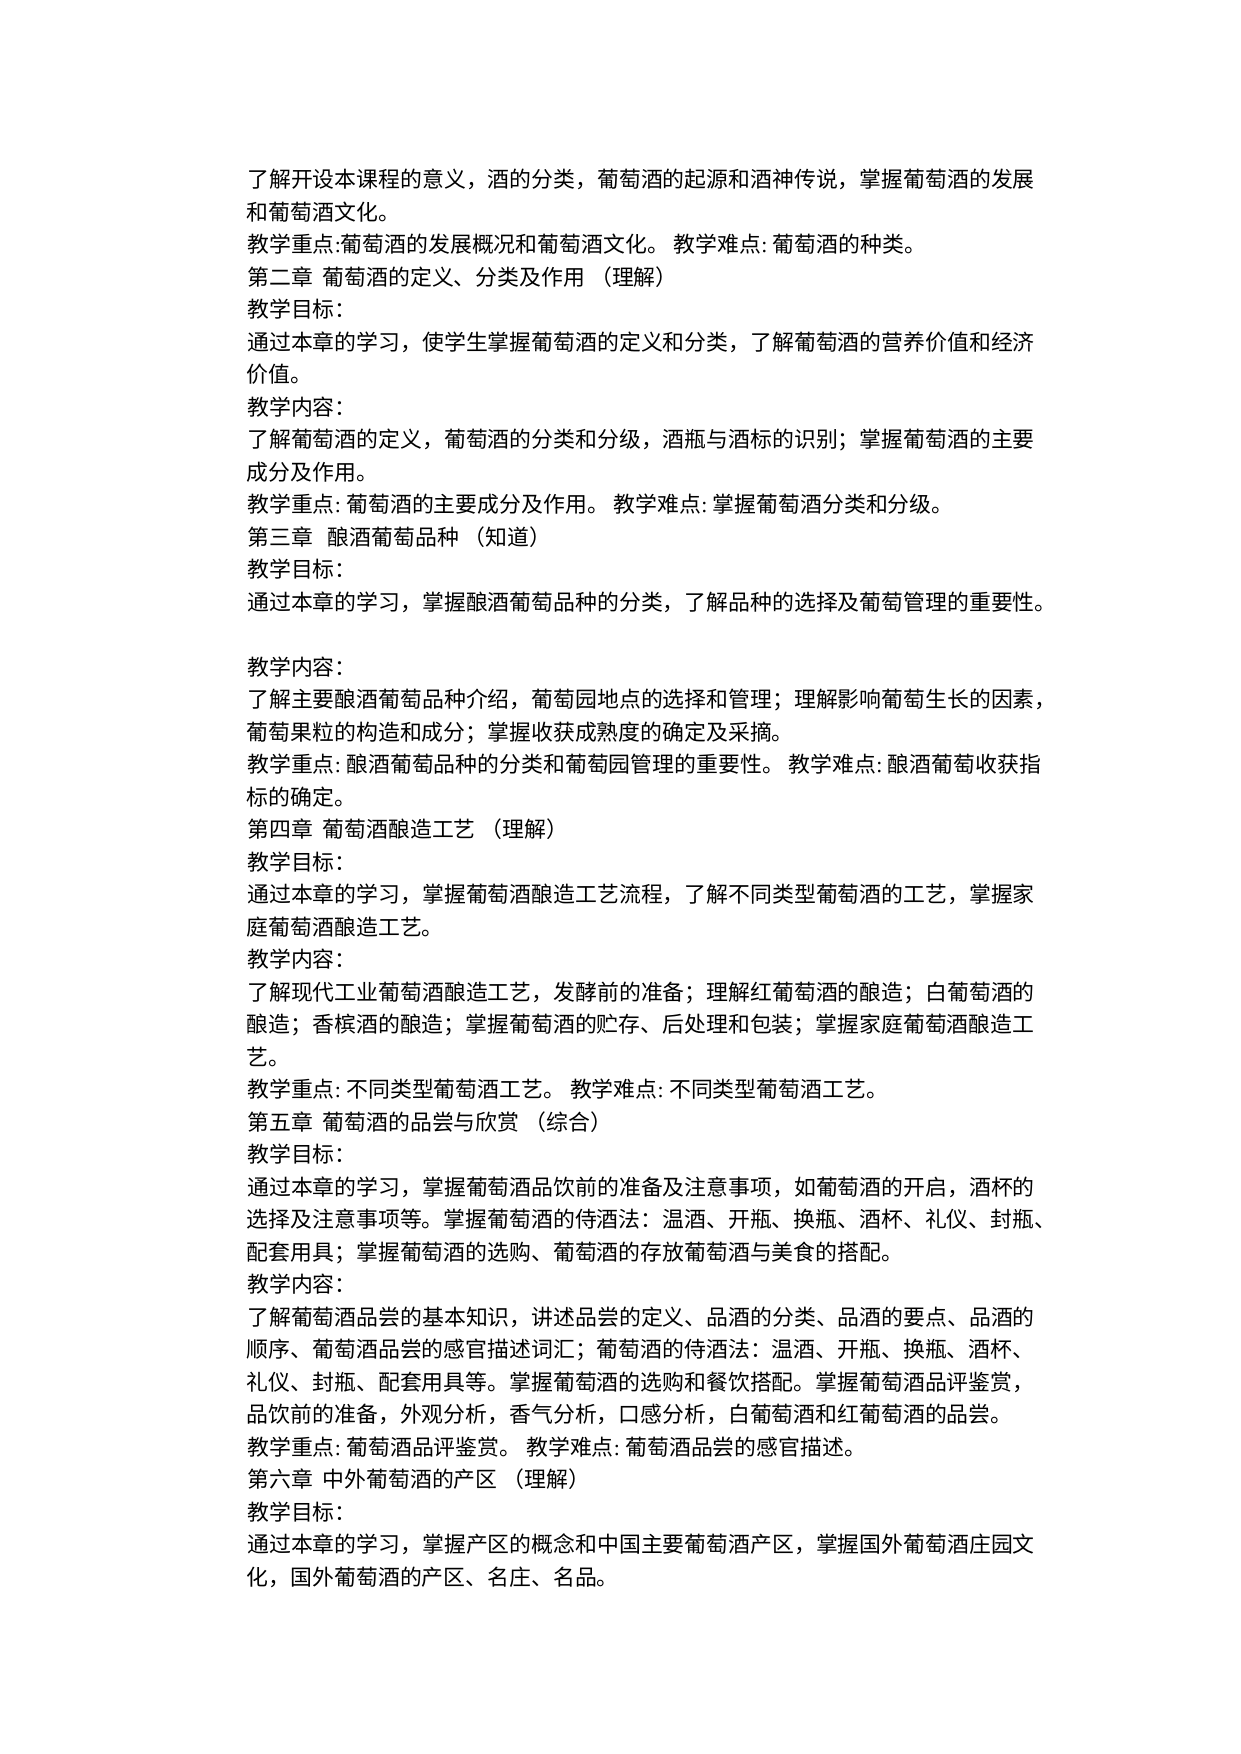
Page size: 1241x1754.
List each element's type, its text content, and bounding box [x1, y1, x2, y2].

text 通过本章的学习，掌握酿酒葡萄品种的分类，了解品种的选择及葡萄管理的重要性。 [247, 584, 1053, 649]
text 教学内容： [247, 942, 1053, 974]
text 教学内容： [247, 1267, 1053, 1299]
text 教学重点: 葡萄酒品评鉴赏。 教学难点: 葡萄酒品尝的感官描述。 [247, 1429, 1053, 1462]
text 通过本章的学习，掌握产区的概念和中国主要葡萄酒产区，掌握国外葡萄酒庄园文化，国外葡萄酒的产区、名庄、名品。 [247, 1527, 1053, 1592]
text 教学目标： [247, 844, 1053, 877]
text 教学目标： [247, 1137, 1053, 1169]
text 第五章 葡萄酒的品尝与欣赏 （综合） [247, 1104, 1053, 1137]
text 教学内容： [247, 389, 1053, 422]
text 了解主要酿酒葡萄品种介绍，葡萄园地点的选择和管理；理解影响葡萄生长的因素，葡萄果粒的构造和成分；掌握收获成熟度的确定及采摘。 [247, 682, 1053, 747]
text 教学目标： [247, 1494, 1053, 1527]
text 了解现代工业葡萄酒酿造工艺，发酵前的准备；理解红葡萄酒的酿造；白葡萄酒的酿造；香槟酒的酿造；掌握葡萄酒的贮存、后处理和包装；掌握家庭葡萄酒酿造工艺。 [247, 974, 1053, 1072]
text 第二章 葡萄酒的定义、分类及作用 （理解） [247, 259, 1053, 292]
text 通过本章的学习，使学生掌握葡萄酒的定义和分类，了解葡萄酒的营养价值和经济价值。 [247, 324, 1053, 389]
text 教学目标： [247, 292, 1053, 324]
text 第六章 中外葡萄酒的产区 （理解） [247, 1462, 1053, 1494]
text 教学重点: 不同类型葡萄酒工艺。 教学难点: 不同类型葡萄酒工艺。 [247, 1072, 1053, 1104]
text 教学重点: 葡萄酒的主要成分及作用。 教学难点: 掌握葡萄酒分类和分级。 [247, 487, 1053, 519]
text 了解葡萄酒品尝的基本知识，讲述品尝的定义、品酒的分类、品酒的要点、品酒的顺序、葡萄酒品尝的感官描述词汇；葡萄酒的侍酒法：温酒、开瓶、换瓶、酒杯、礼仪、封瓶、配套用具等。掌握葡萄酒的选购和餐饮搭配。掌握葡萄酒品评鉴赏，品饮前的准备，外观分析，香气分析，口感分析，白葡萄酒和红葡萄酒的品尝。 [247, 1299, 1053, 1429]
text 教学目标： [247, 552, 1053, 584]
text 通过本章的学习，掌握葡萄酒品饮前的准备及注意事项，如葡萄酒的开启，酒杯的选择及注意事项等。掌握葡萄酒的侍酒法：温酒、开瓶、换瓶、酒杯、礼仪、封瓶、配套用具；掌握葡萄酒的选购、葡萄酒的存放葡萄酒与美食的搭配。 [247, 1169, 1053, 1267]
text 教学内容： [247, 649, 1053, 682]
text 通过本章的学习，掌握葡萄酒酿造工艺流程，了解不同类型葡萄酒的工艺，掌握家庭葡萄酒酿造工艺。 [247, 877, 1053, 942]
text 第四章 葡萄酒酿造工艺 （理解） [247, 812, 1053, 844]
text 教学重点:葡萄酒的发展概况和葡萄酒文化。 教学难点: 葡萄酒的种类。 [247, 227, 1053, 259]
text 了解葡萄酒的定义，葡萄酒的分类和分级，酒瓶与酒标的识别；掌握葡萄酒的主要成分及作用。 [247, 422, 1053, 487]
text 了解开设本课程的意义，酒的分类，葡萄酒的起源和酒神传说，掌握葡萄酒的发展和葡萄酒文化。 [247, 162, 1053, 227]
text 第三章 酿酒葡萄品种 （知道） [247, 519, 1053, 552]
text 教学重点: 酿酒葡萄品种的分类和葡萄园管理的重要性。 教学难点: 酿酒葡萄收获指标的确定。 [247, 747, 1053, 812]
